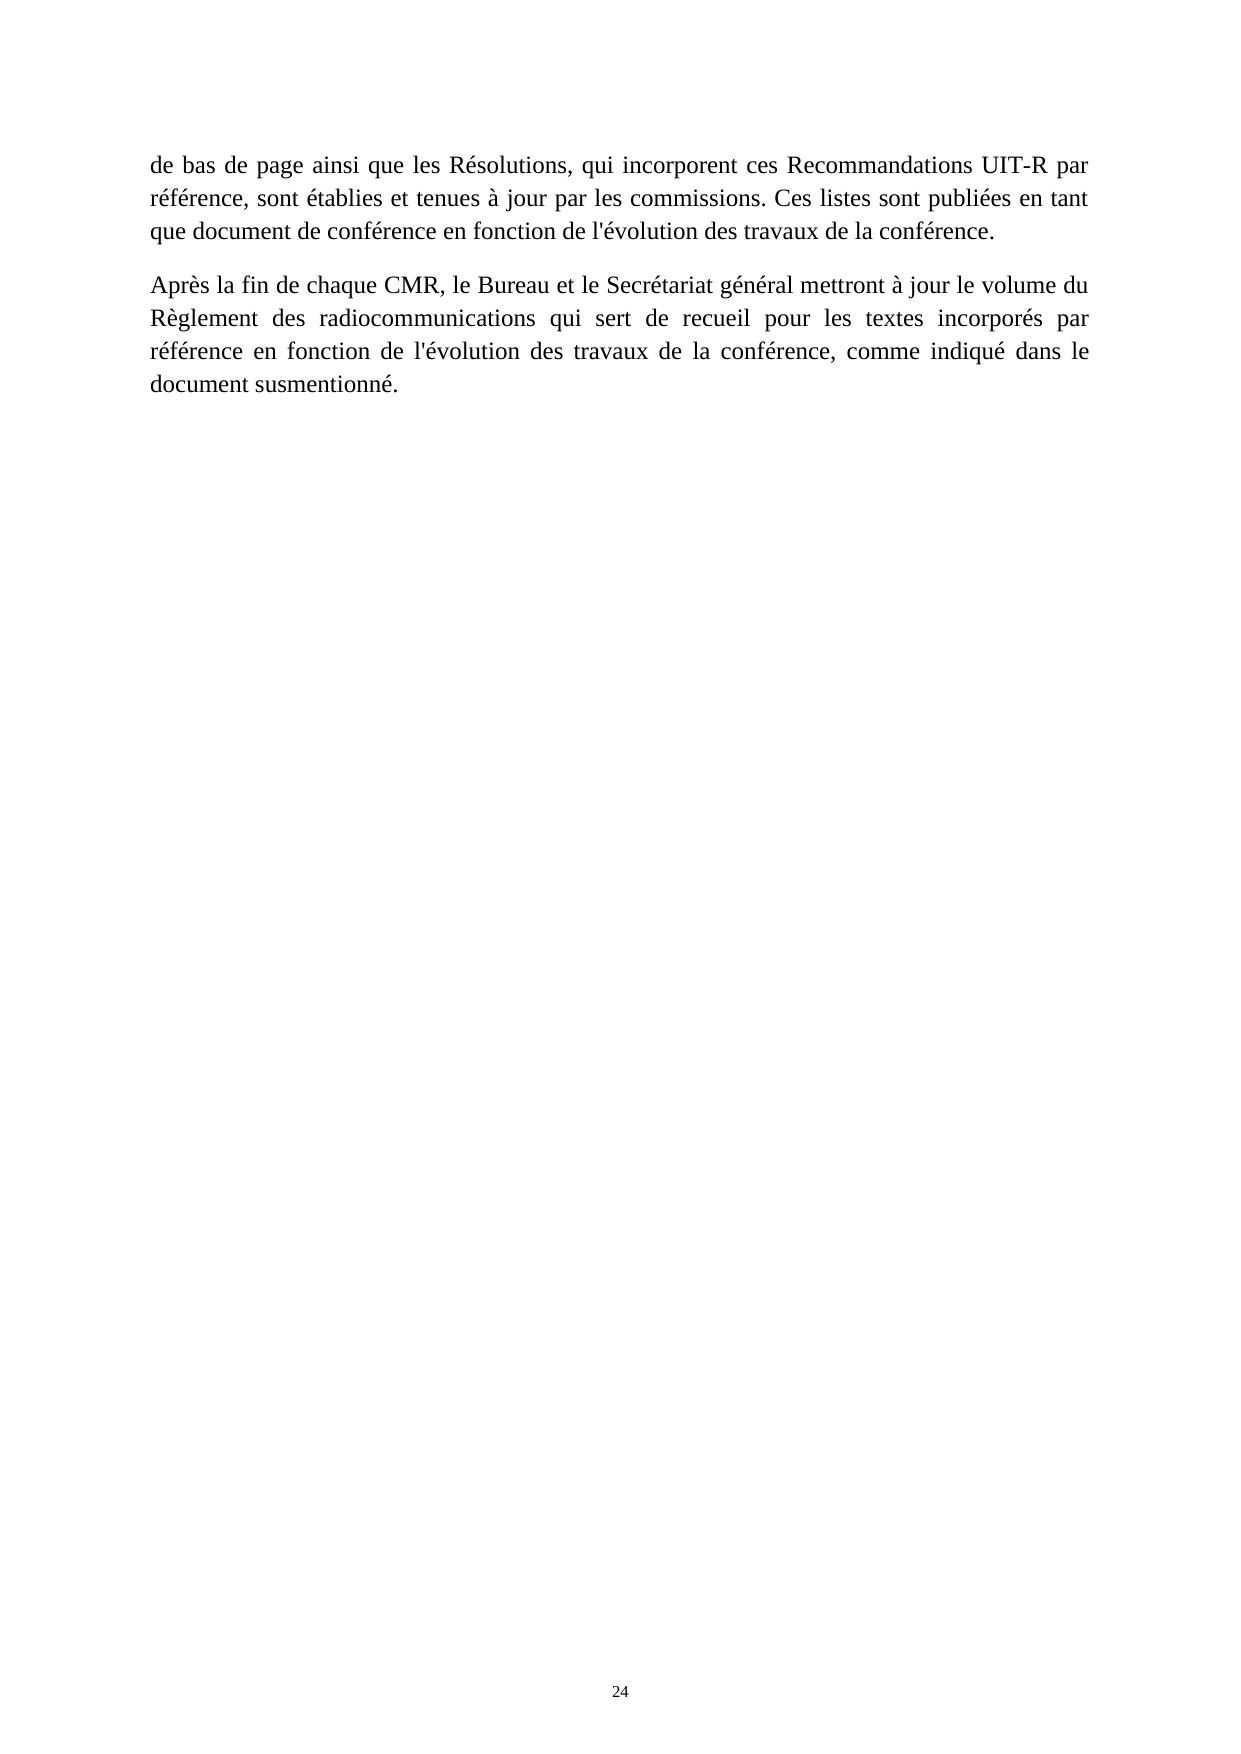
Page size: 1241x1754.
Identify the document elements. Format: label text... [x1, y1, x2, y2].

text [150, 150, 1090, 245]
text Après la fin de chaque CMR, le Bureau et le Secrétariat général mettront à jour le volume du Règlement des radiocommunications qui sert de recueil pour les textes incorporés par référence en fonction de l'évolution des travaux de la conférence, comme indiqué dans le document susmentionné. [150, 270, 1090, 398]
